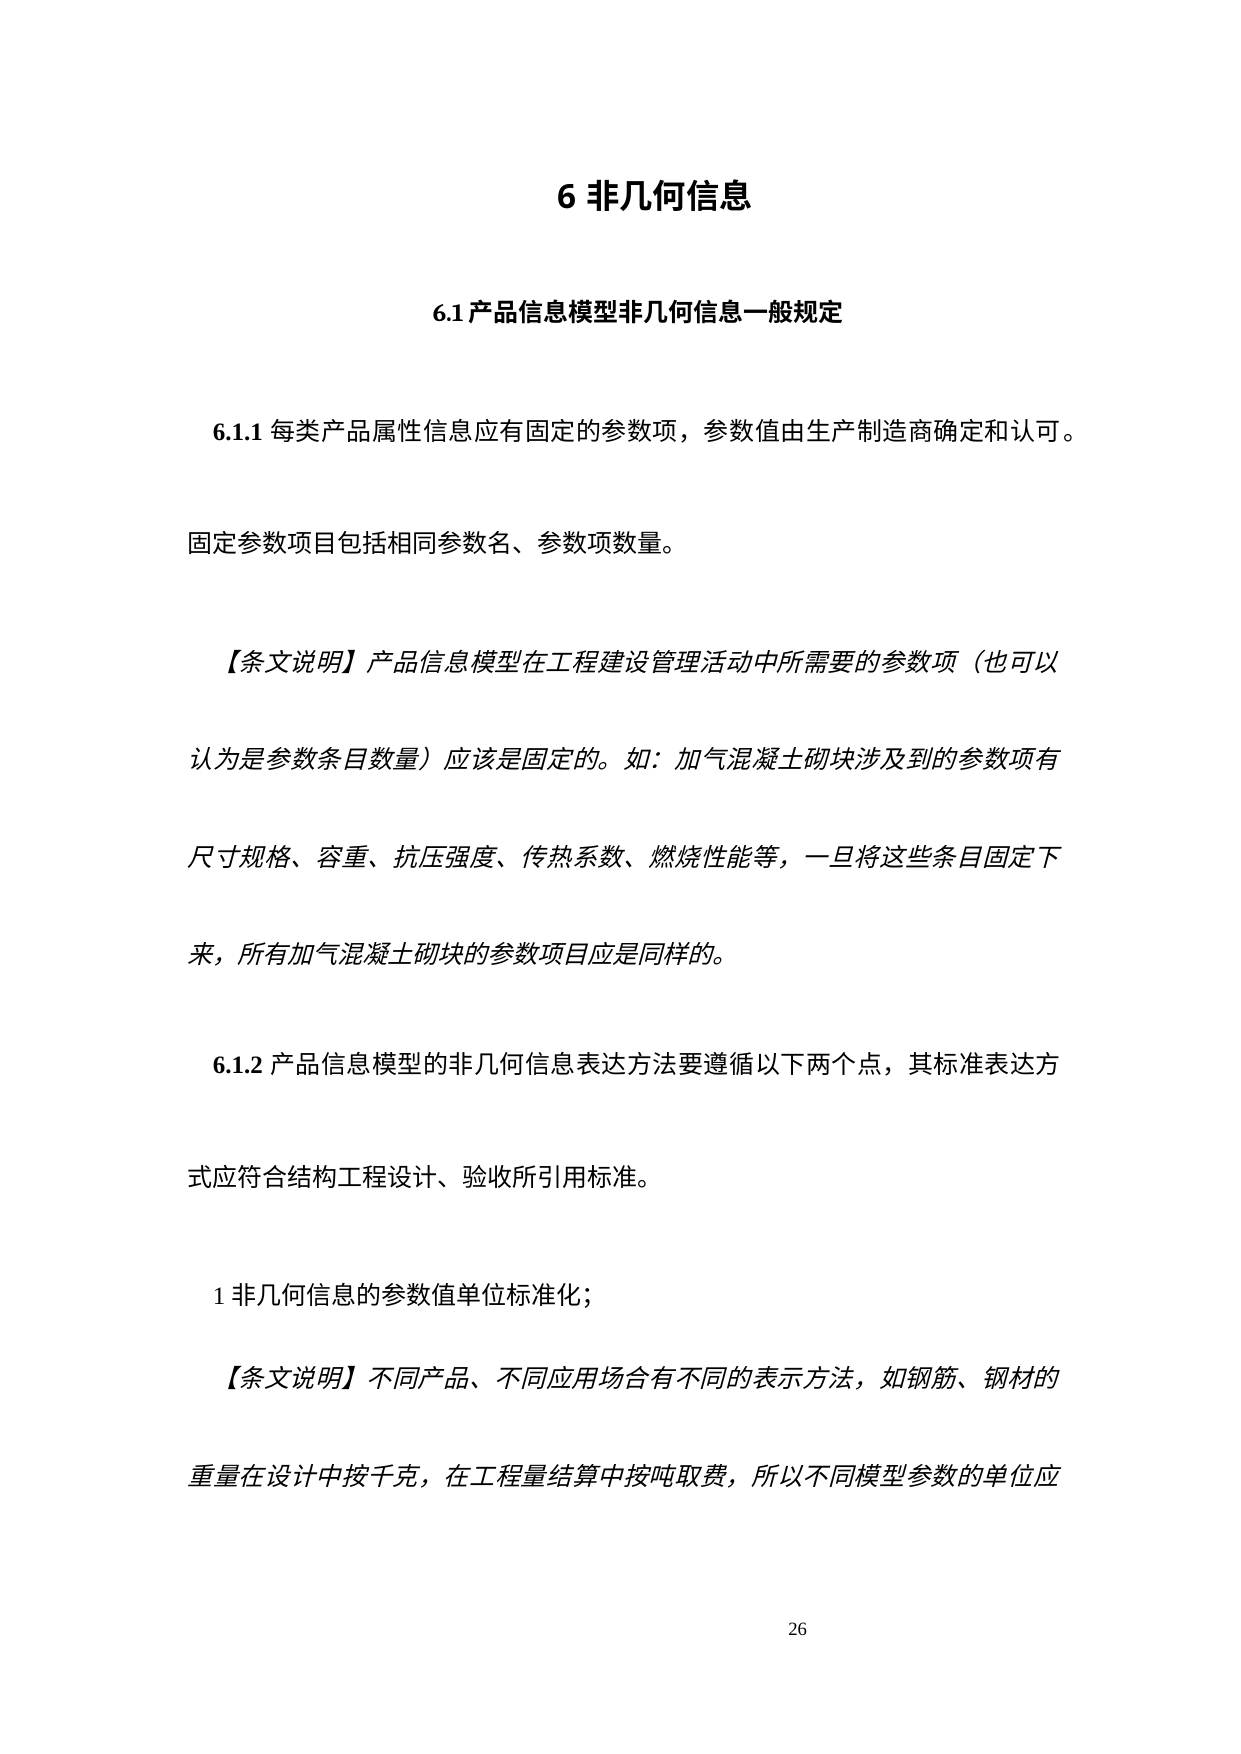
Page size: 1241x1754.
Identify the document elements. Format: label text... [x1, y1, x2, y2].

text 6.1产品信息模型非几何信息一般规定 [187, 278, 1063, 343]
subtitle 6.1.1 每类产品属性信息应有固定的参数项，参数值由生产制造商确定和认可。固定参数项目包括相同参数名、参数项数量。 [187, 397, 1063, 574]
subtitle 6.1.2 产品信息模型的非几何信息表达方法要遵循以下两个点，其标准表达方式应符合结构工程设计、验收所引用标准。 [187, 1030, 1063, 1208]
subtitle 非几何信息 [221, 162, 1063, 227]
text 1 非几何信息的参数值单位标准化； [187, 1261, 1063, 1326]
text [187, 1344, 1063, 1507]
text 【条文说明】产品信息模型在工程建设管理活动中所需要的参数项（也可以认为是参数条目数量）应该是固定的。如：加气混凝土砌块涉及到的参数项有尺寸规格、容重、抗压强度、传热系数、燃烧性能等，一旦将这些条目固定下来，所有加气混凝土砌块的参数项目应是同样的。 [187, 628, 1063, 985]
